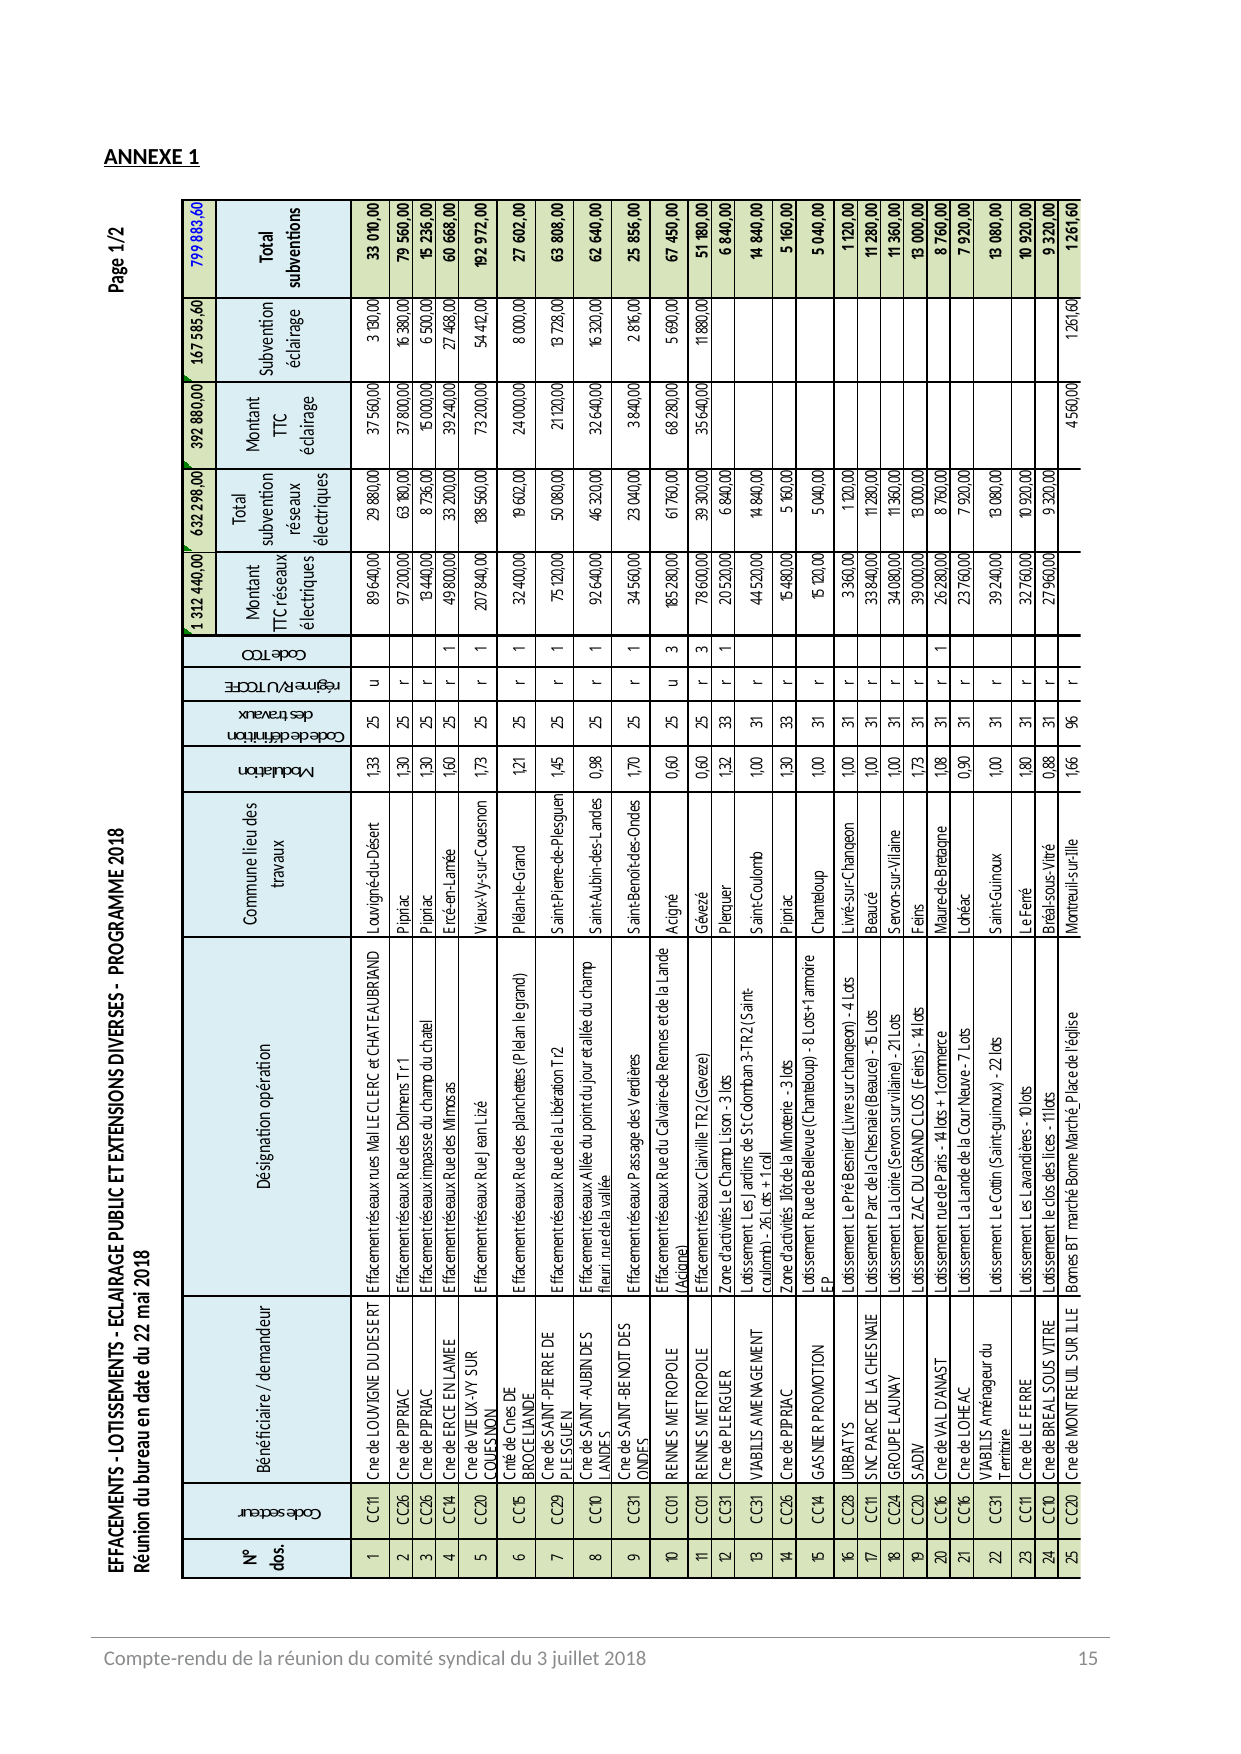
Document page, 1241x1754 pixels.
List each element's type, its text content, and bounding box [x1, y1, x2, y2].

text ANNEXE 1 [103, 142, 1122, 170]
